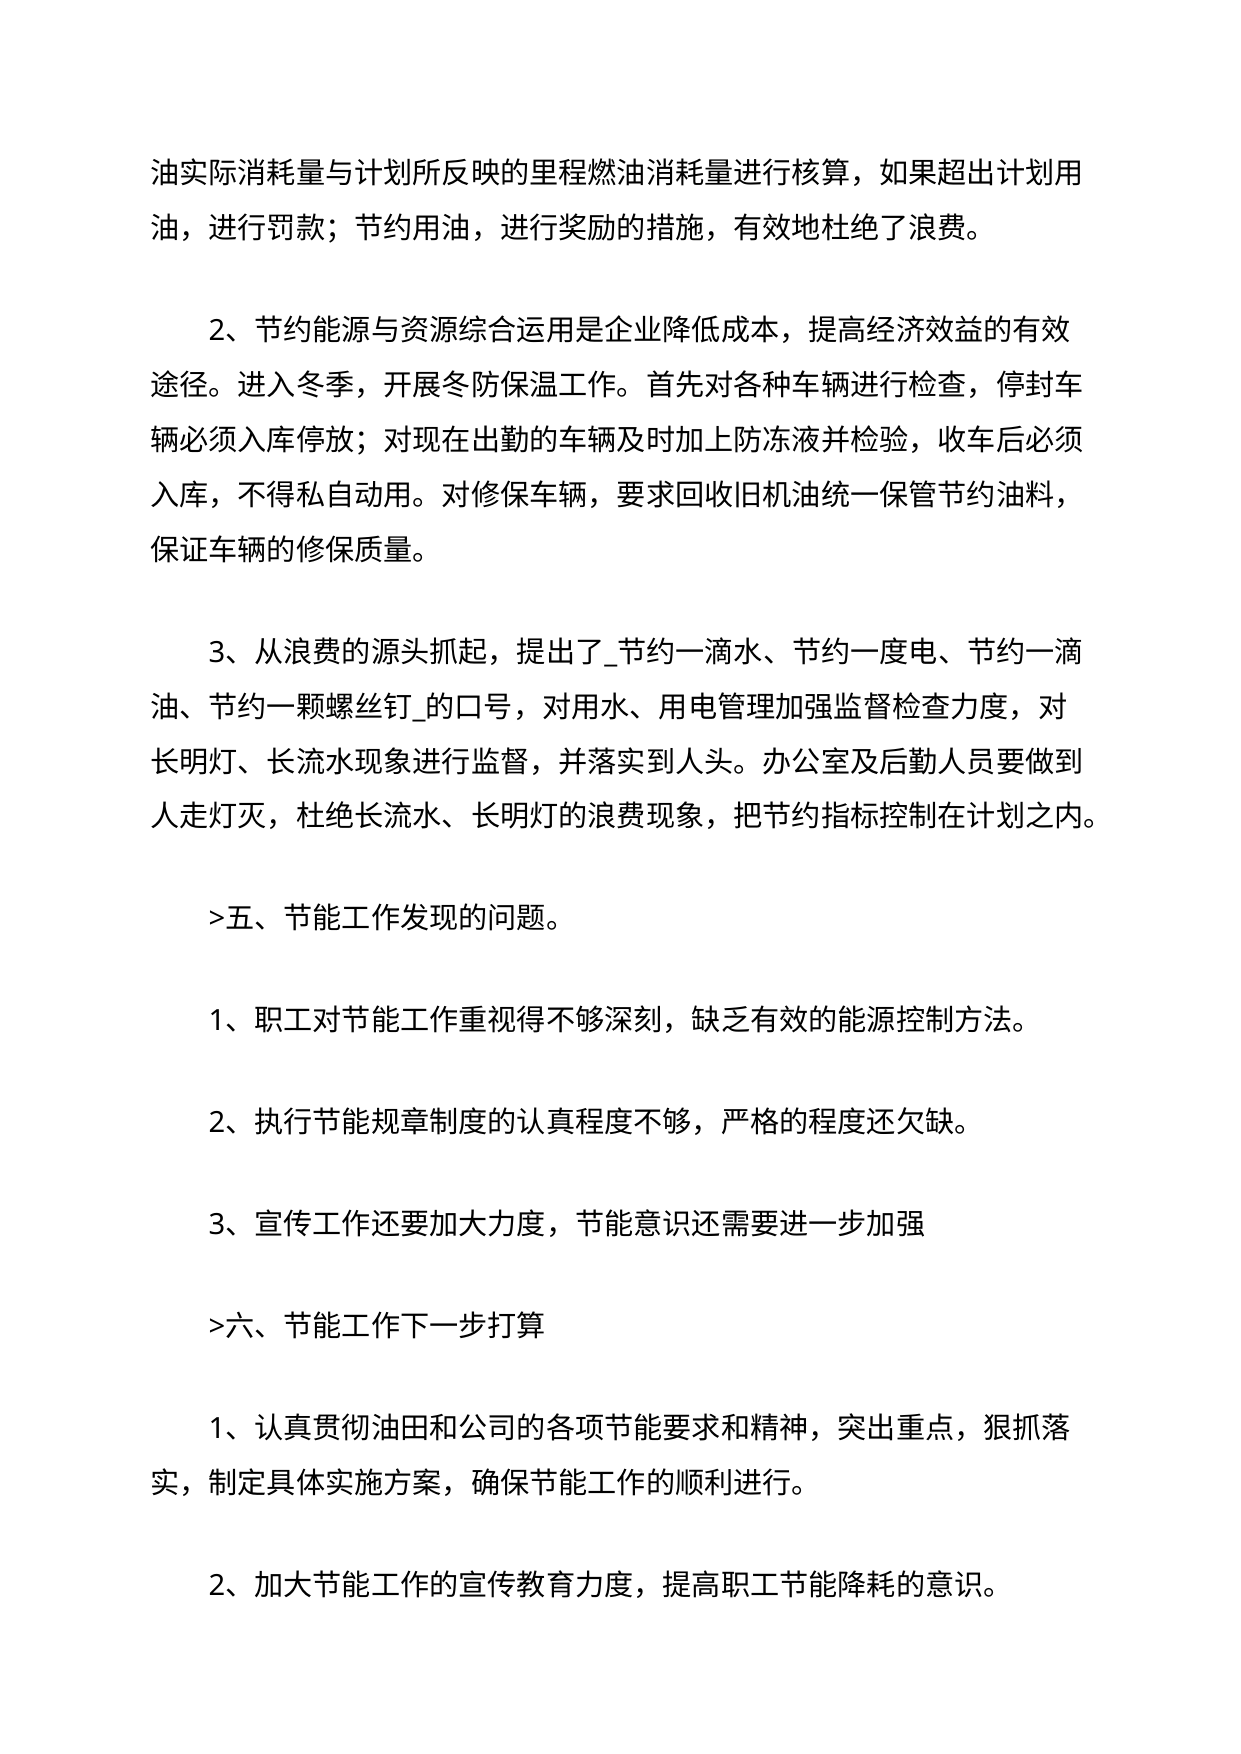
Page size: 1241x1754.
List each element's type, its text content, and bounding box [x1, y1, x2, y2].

text 2、节约能源与资源综合运用是企业降低成本，提高经济效益的有效途径。进入冬季，开展冬防保温工作。首先对各种车辆进行检查，停封车辆必须入库停放；对现在出勤的车辆及时加上防冻液并检验，收车后必须入库，不得私自动用。对修保车辆，要求回收旧机油统一保管节约油料，保证车辆的修保质量。 [150, 307, 1090, 569]
text 1、认真贯彻油田和公司的各项节能要求和精神，突出重点，狠抓落实，制定具体实施方案，确保节能工作的顺利进行。 [150, 1405, 1090, 1502]
text 3、从浪费的源头抓起，提出了_节约一滴水、节约一度电、节约一滴油、节约一颗螺丝钉_的口号，对用水、用电管理加强监督检查力度，对长明灯、长流水现象进行监督，并落实到人头。办公室及后勤人员要做到人走灯灭，杜绝长流水、长明灯的浪费现象，把节约指标控制在计划之内。 [150, 628, 1090, 835]
text 2、执行节能规章制度的认真程度不够，严格的程度还欠缺。 [150, 1099, 1090, 1141]
text >六、节能工作下一步打算 [150, 1303, 1090, 1345]
text 2、加大节能工作的宣传教育力度，提高职工节能降耗的意识。 [150, 1561, 1090, 1604]
text 3、宣传工作还要加大力度，节能意识还需要进一步加强 [150, 1201, 1090, 1243]
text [150, 150, 1090, 247]
text >五、节能工作发现的问题。 [150, 895, 1090, 937]
text 1、职工对节能工作重视得不够深刻，缺乏有效的能源控制方法。 [150, 997, 1090, 1039]
